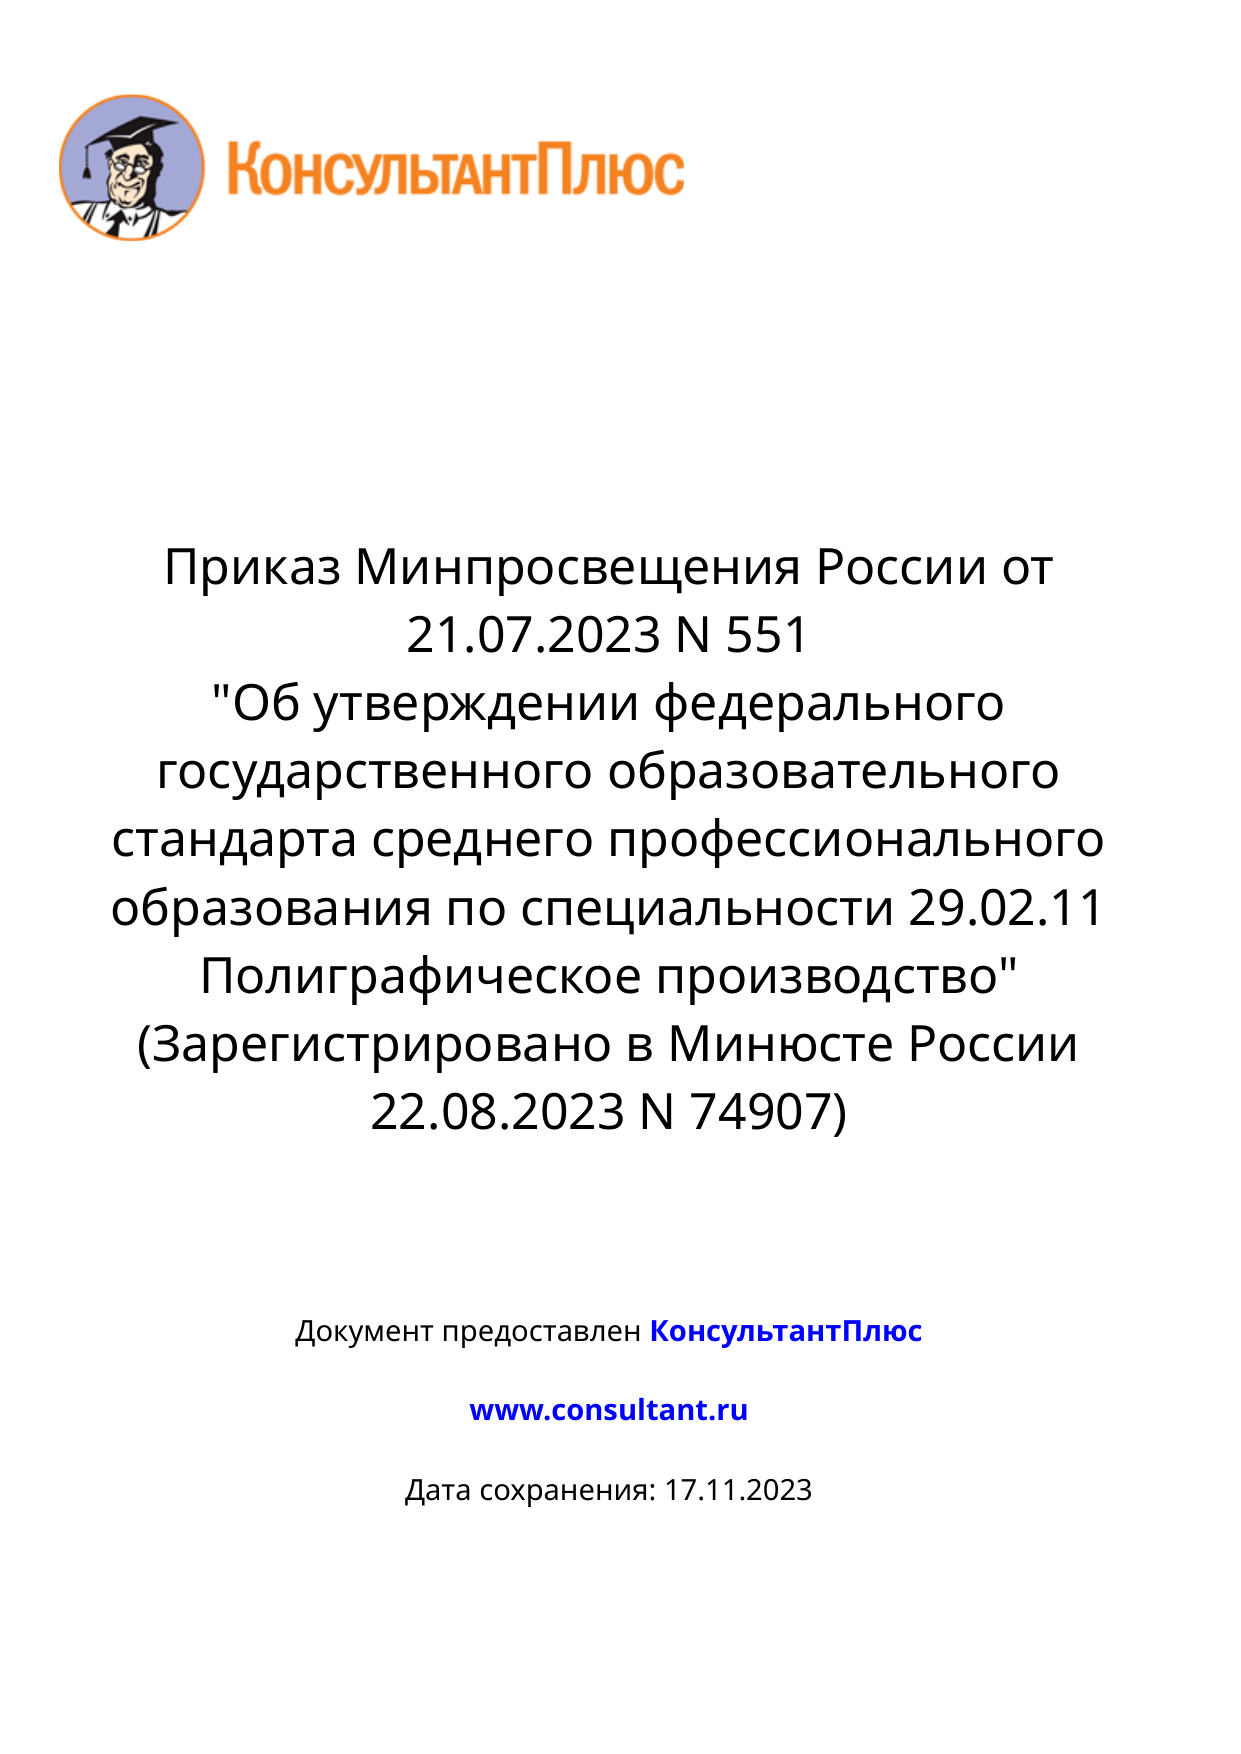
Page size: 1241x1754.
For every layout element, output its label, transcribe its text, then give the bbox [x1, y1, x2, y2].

table_header [51, 88, 1167, 403]
table_cell Приказ Минпросвещения России от 21.07.2023 N 551 "Об утверждении федерального государственного образовательного стандарта среднего профессионального образования по специальности 29.02.11 Полиграфическое производство" (Зарегистрировано в Минюсте России 22.08.2023 N 74907) [51, 403, 1167, 1272]
picture [59, 93, 684, 243]
table_cell Документ предоставлен КонсультантПлюс www.consultant.ru Дата сохранения: 17.11.2023 [51, 1272, 1167, 1587]
